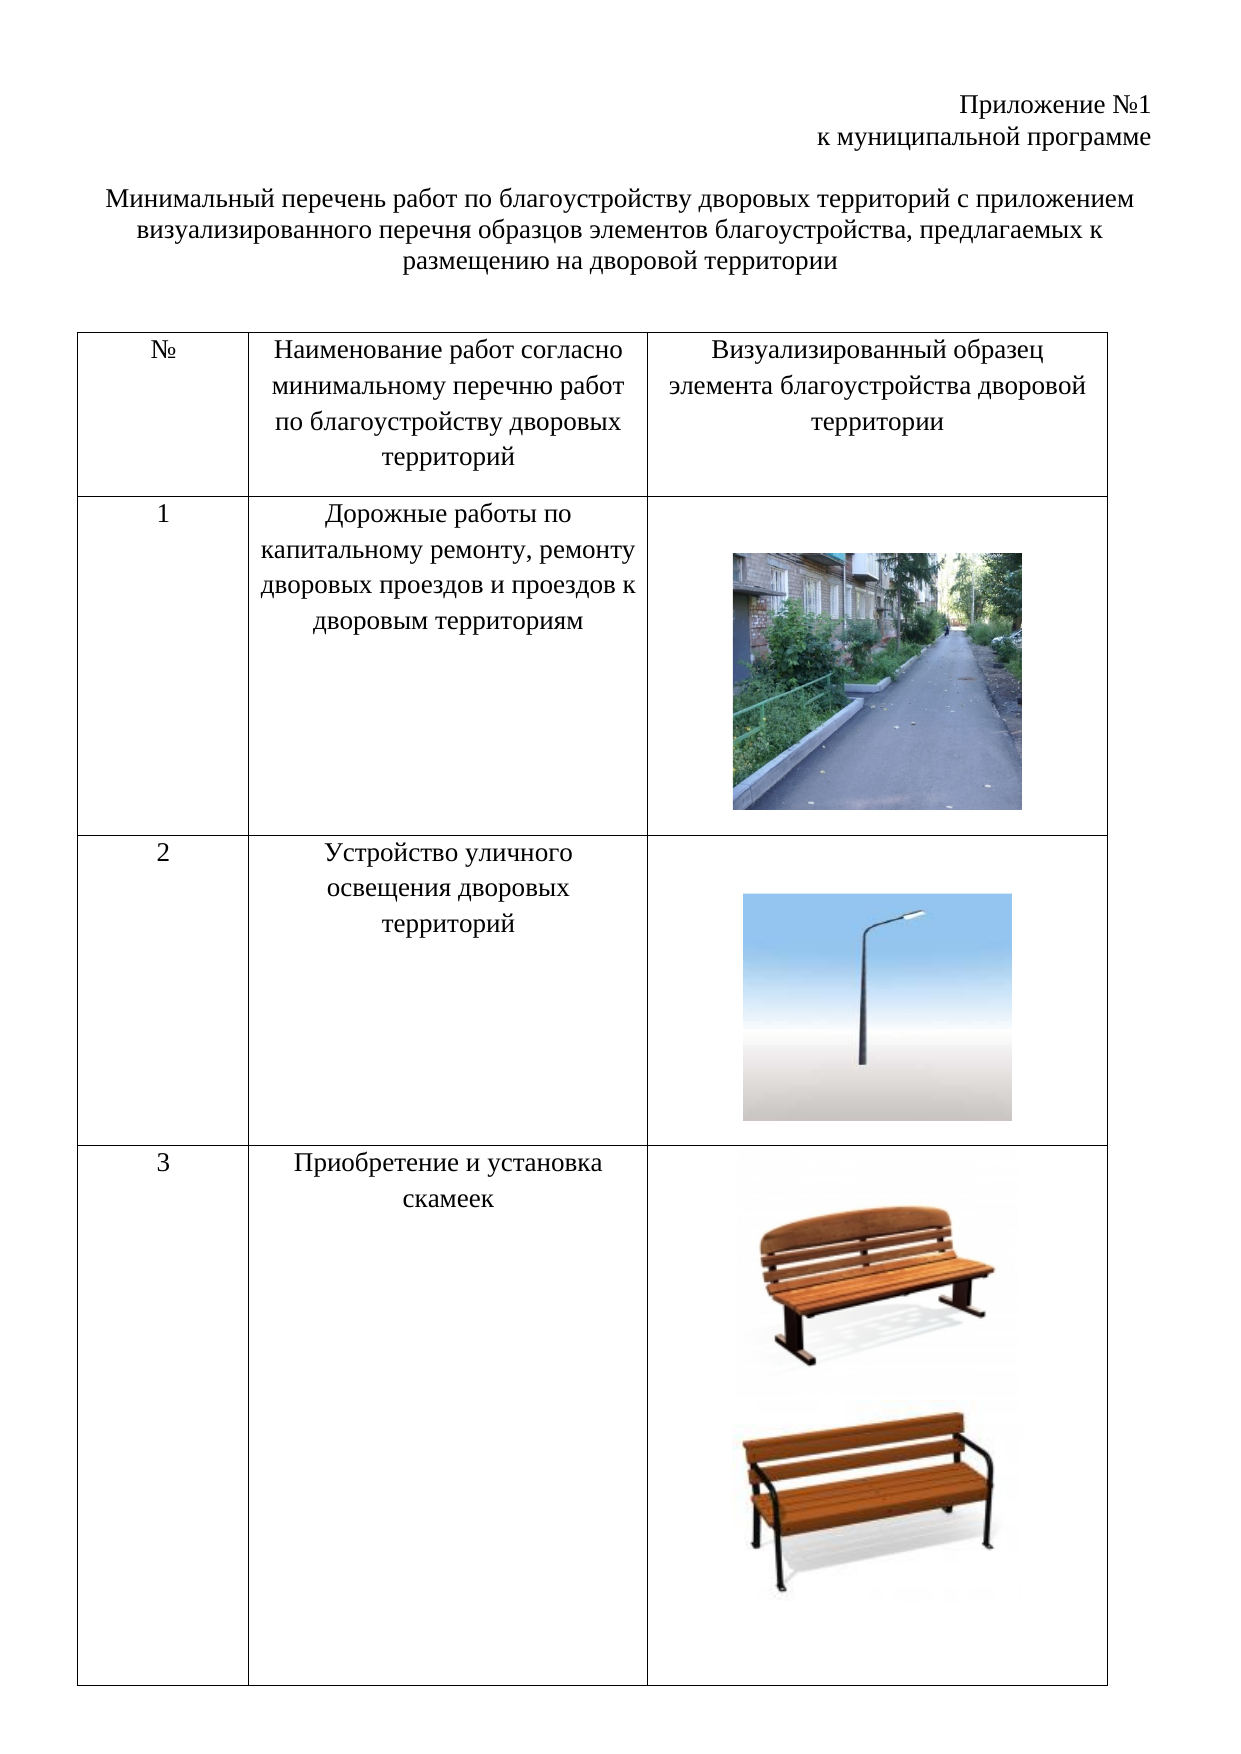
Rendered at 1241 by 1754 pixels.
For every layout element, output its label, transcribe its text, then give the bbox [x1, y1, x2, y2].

table_cell 3 [78, 1146, 248, 1685]
text Приложение №1 [801, 89, 1152, 120]
table_header № [78, 333, 248, 496]
text к муниципальной программе [801, 120, 1152, 151]
picture [736, 1146, 1019, 1397]
picture [732, 1400, 1023, 1604]
picture [743, 892, 1012, 1121]
table_cell Приобретение и установка скамеек [249, 1146, 647, 1685]
table_cell 2 [78, 836, 248, 1145]
table_cell Устройство уличного освещения дворовых территорий [249, 836, 647, 1145]
table_header Наименование работ согласно минимальному перечню работ по благоустройству дворовых территорий [249, 333, 647, 496]
table_cell [648, 1146, 1107, 1685]
table_cell [648, 497, 1107, 835]
picture [732, 553, 1022, 810]
table_cell 1 [78, 497, 248, 835]
text Минимальный перечень работ по благоустройству дворовых территорий с приложением визуализированного перечня образцов элементов благоустройства, предлагаемых к размещению на дворовой территории [89, 182, 1152, 276]
table_header Визуализированный образец элемента благоустройства дворовой территории [648, 333, 1107, 496]
table_cell Дорожные работы по капитальному ремонту, ремонту дворовых проездов и проездов к дворовым территориям [249, 497, 647, 835]
table_cell [648, 836, 1107, 1145]
